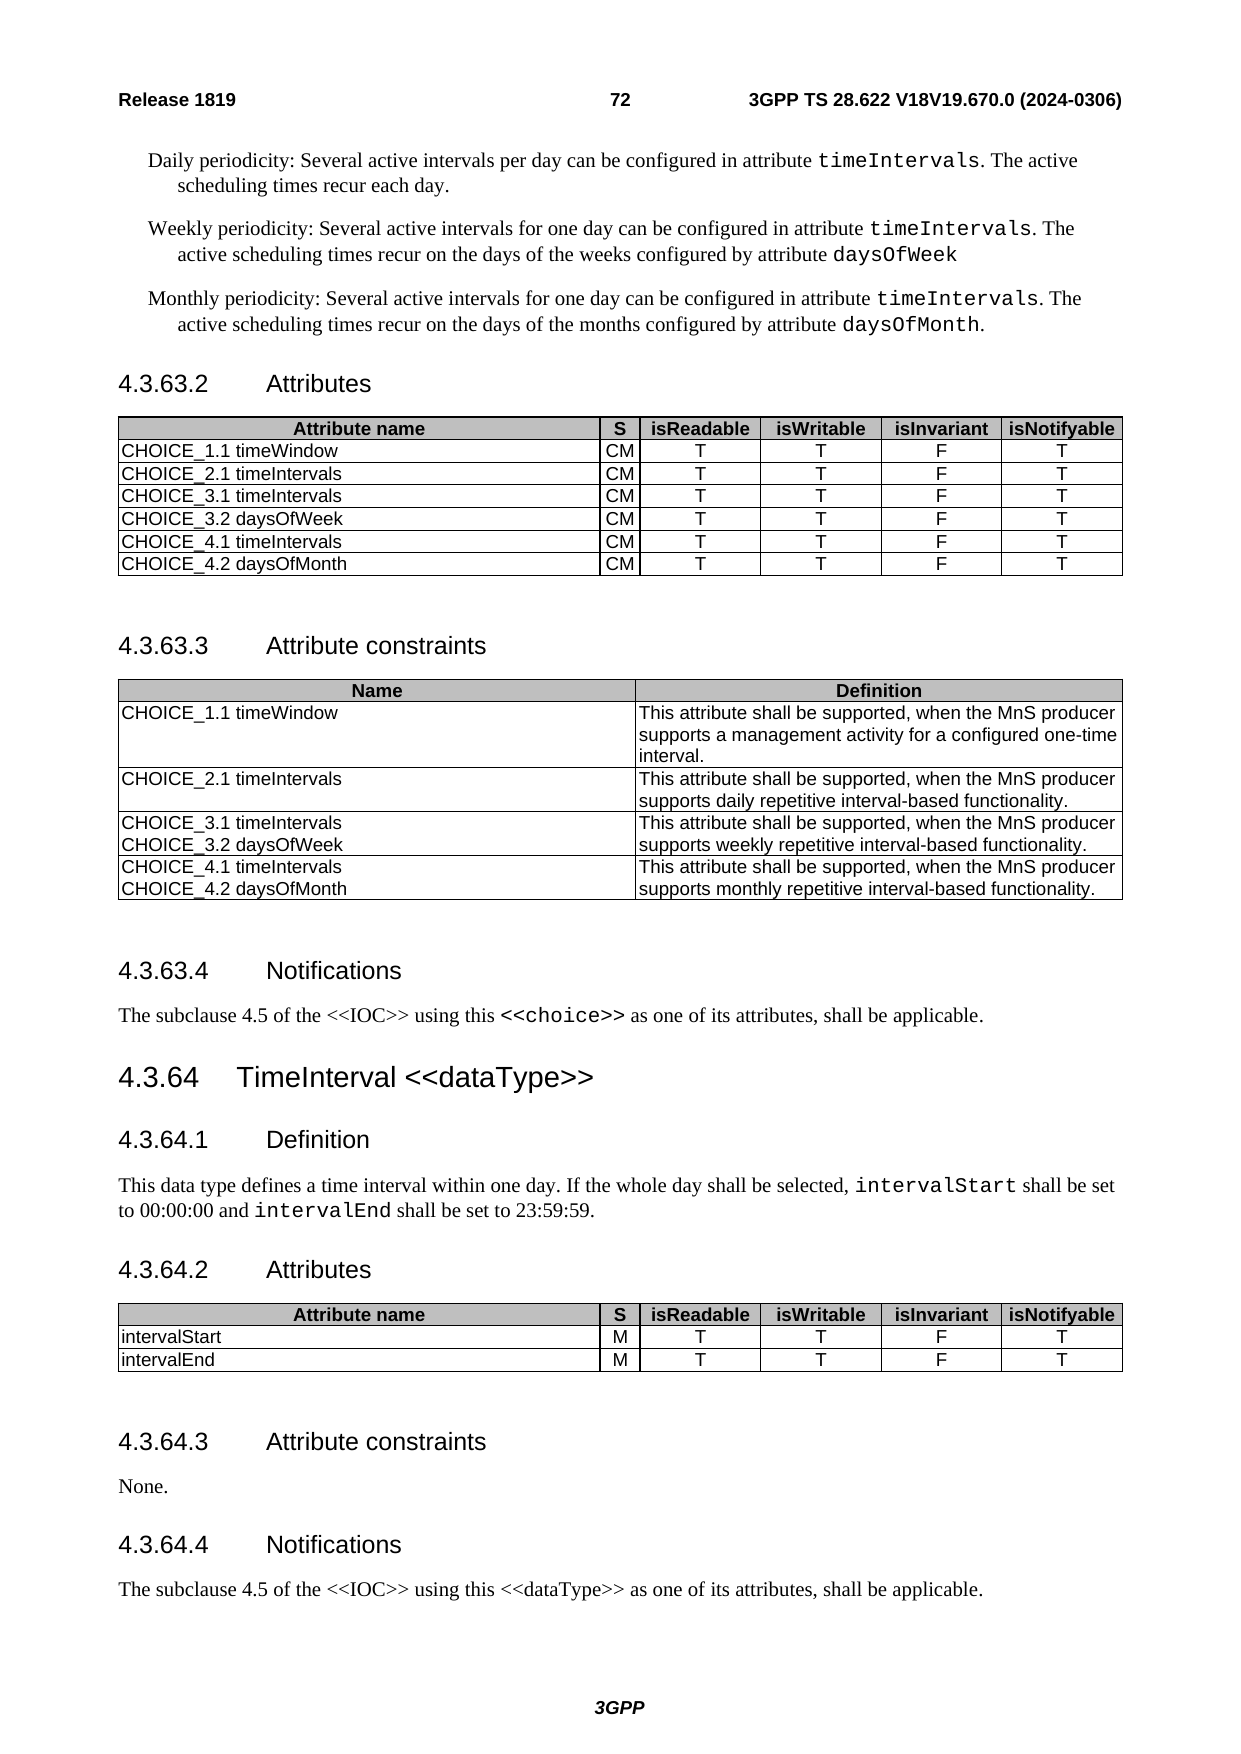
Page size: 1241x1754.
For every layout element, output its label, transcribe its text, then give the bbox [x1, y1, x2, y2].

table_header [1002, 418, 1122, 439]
text The subclause 4.5 of the <<IOC>> using this <<dataType>> as one of its attributes, shall be applicable. [118, 1577, 1122, 1601]
text This data type defines a time interval within one day. If the whole day shall be selected, intervalStart shall be set to 00:00:00 and intervalEnd shall be set to 23:59:59. [118, 1172, 1122, 1224]
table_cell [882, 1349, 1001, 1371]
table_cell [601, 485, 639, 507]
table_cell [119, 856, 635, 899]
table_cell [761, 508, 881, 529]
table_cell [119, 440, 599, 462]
subtitle 4.3.64.1 Definition [118, 1125, 1122, 1154]
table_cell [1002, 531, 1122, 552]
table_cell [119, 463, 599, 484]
subtitle 4.3.63.3 Attribute constraints [118, 631, 1122, 660]
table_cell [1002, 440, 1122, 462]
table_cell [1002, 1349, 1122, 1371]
subtitle 4.3.64.2 Attributes [118, 1255, 1122, 1284]
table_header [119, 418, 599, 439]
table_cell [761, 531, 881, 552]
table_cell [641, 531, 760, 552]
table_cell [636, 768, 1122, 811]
text Daily periodicity: Several active intervals per day can be configured in attribute timeIntervals. The active scheduling times recur each day. [148, 147, 1122, 197]
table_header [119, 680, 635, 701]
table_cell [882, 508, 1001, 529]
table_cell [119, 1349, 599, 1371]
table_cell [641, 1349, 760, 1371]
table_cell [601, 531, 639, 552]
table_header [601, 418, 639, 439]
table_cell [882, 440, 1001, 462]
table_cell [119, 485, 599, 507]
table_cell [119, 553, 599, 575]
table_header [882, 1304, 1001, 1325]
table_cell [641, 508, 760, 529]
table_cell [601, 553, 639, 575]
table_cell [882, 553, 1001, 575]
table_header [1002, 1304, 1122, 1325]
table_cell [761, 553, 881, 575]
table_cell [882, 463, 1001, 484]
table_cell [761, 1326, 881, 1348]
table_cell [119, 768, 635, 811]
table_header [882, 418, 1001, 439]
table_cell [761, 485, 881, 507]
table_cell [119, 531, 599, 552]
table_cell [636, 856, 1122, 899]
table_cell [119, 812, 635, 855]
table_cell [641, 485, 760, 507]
text The subclause 4.5 of the <<IOC>> using this <<choice>> as one of its attributes, shall be applicable. [118, 1003, 1122, 1029]
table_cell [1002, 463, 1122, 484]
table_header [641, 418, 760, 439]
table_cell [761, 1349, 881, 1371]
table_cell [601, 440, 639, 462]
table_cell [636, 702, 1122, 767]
subtitle 4.3.64.3 Attribute constraints [118, 1427, 1122, 1456]
subtitle 4.3.63.2 Attributes [118, 369, 1122, 398]
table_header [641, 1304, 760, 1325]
text None. [118, 1474, 1122, 1498]
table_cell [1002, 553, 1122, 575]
subtitle 4.3.63.4 Notifications [118, 956, 1122, 984]
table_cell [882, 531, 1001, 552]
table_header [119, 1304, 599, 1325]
subtitle 4.3.64 TimeInterval <<dataType>> [118, 1060, 1122, 1094]
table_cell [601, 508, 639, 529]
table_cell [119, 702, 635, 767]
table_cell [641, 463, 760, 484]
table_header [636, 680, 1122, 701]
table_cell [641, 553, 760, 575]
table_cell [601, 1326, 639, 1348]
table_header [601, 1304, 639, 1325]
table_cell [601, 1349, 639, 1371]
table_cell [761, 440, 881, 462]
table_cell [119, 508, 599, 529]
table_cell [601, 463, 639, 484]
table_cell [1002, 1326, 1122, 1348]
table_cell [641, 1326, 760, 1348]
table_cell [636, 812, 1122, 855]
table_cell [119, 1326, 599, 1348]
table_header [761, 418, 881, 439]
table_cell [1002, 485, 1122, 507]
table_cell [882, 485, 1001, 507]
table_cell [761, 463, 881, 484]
text Monthly periodicity: Several active intervals for one day can be configured in attribute timeIntervals. The active scheduling times recur on the days of the months configured by attribute daysOfMonth. [148, 286, 1122, 338]
subtitle 4.3.64.4 Notifications [118, 1530, 1122, 1558]
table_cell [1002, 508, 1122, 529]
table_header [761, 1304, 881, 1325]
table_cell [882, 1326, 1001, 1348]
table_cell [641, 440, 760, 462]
text Weekly periodicity: Several active intervals for one day can be configured in attribute timeIntervals. The active scheduling times recur on the days of the weeks configured by attribute daysOfWeek [148, 216, 1122, 267]
